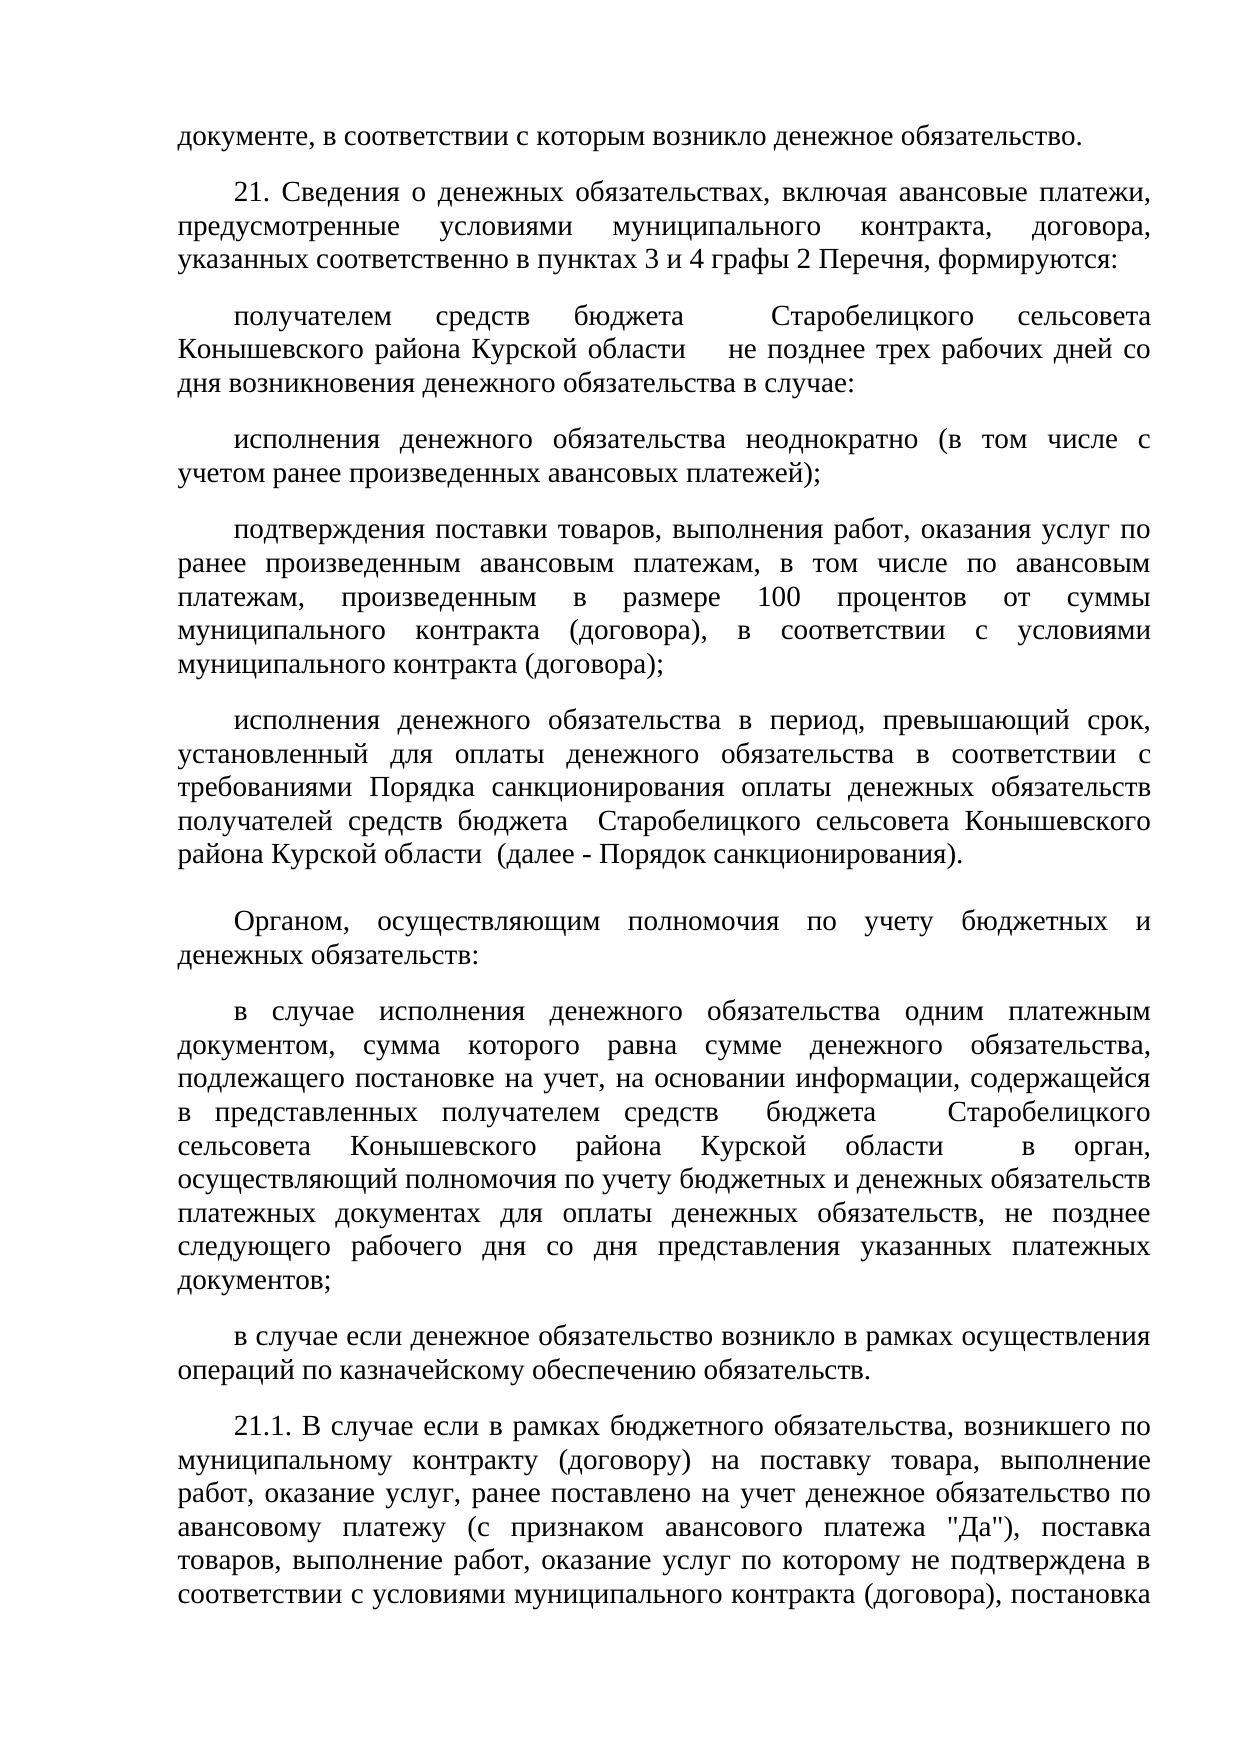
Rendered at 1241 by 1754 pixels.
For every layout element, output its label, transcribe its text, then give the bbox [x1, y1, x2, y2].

text в случае исполнения денежного обязательства одним платежным документом, сумма которого равна сумме денежного обязательства, подлежащего постановке на учет, на основании информации, содержащейся в представленных получателем средств бюджета Старобелицкого сельсовета Конышевского района Курской области в орган, осуществляющий полномочия по учету бюджетных и денежных обязательств платежных документах для оплаты денежных обязательств, не позднее следующего рабочего дня со дня представления указанных платежных документов; [177, 993, 1152, 1295]
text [177, 118, 1152, 152]
text подтверждения поставки товаров, выполнения работ, оказания услуг по ранее произведенным авансовым платежам, в том числе по авансовым платежам, произведенным в размере 100 процентов от суммы муниципального контракта (договора), в соответствии с условиями муниципального контракта (договора); [177, 512, 1152, 679]
text получателем средств бюджета Старобелицкого сельсовета Конышевского района Курской области не позднее трех рабочих дней со дня возникновения денежного обязательства в случае: [177, 298, 1152, 399]
text исполнения денежного обязательства неоднократно (в том числе с учетом ранее произведенных авансовых платежей); [177, 422, 1152, 489]
text Органом, осуществляющим полномочия по учету бюджетных и денежных обязательств: [177, 903, 1152, 971]
text исполнения денежного обязательства в период, превышающий срок, установленный для оплаты денежного обязательства в соответствии с требованиями Порядка санкционирования оплаты денежных обязательств получателей средств бюджета Старобелицкого сельсовета Конышевского района Курской области (далее - Порядок санкционирования). [177, 702, 1152, 870]
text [177, 1408, 1152, 1609]
text 21. Сведения о денежных обязательствах, включая авансовые платежи, предусмотренные условиями муниципального контракта, договора, указанных соответственно в пунктах 3 и 4 графы 2 Перечня, формируются: [177, 174, 1152, 275]
text в случае если денежное обязательство возникло в рамках осуществления операций по казначейскому обеспечению обязательств. [177, 1318, 1152, 1385]
